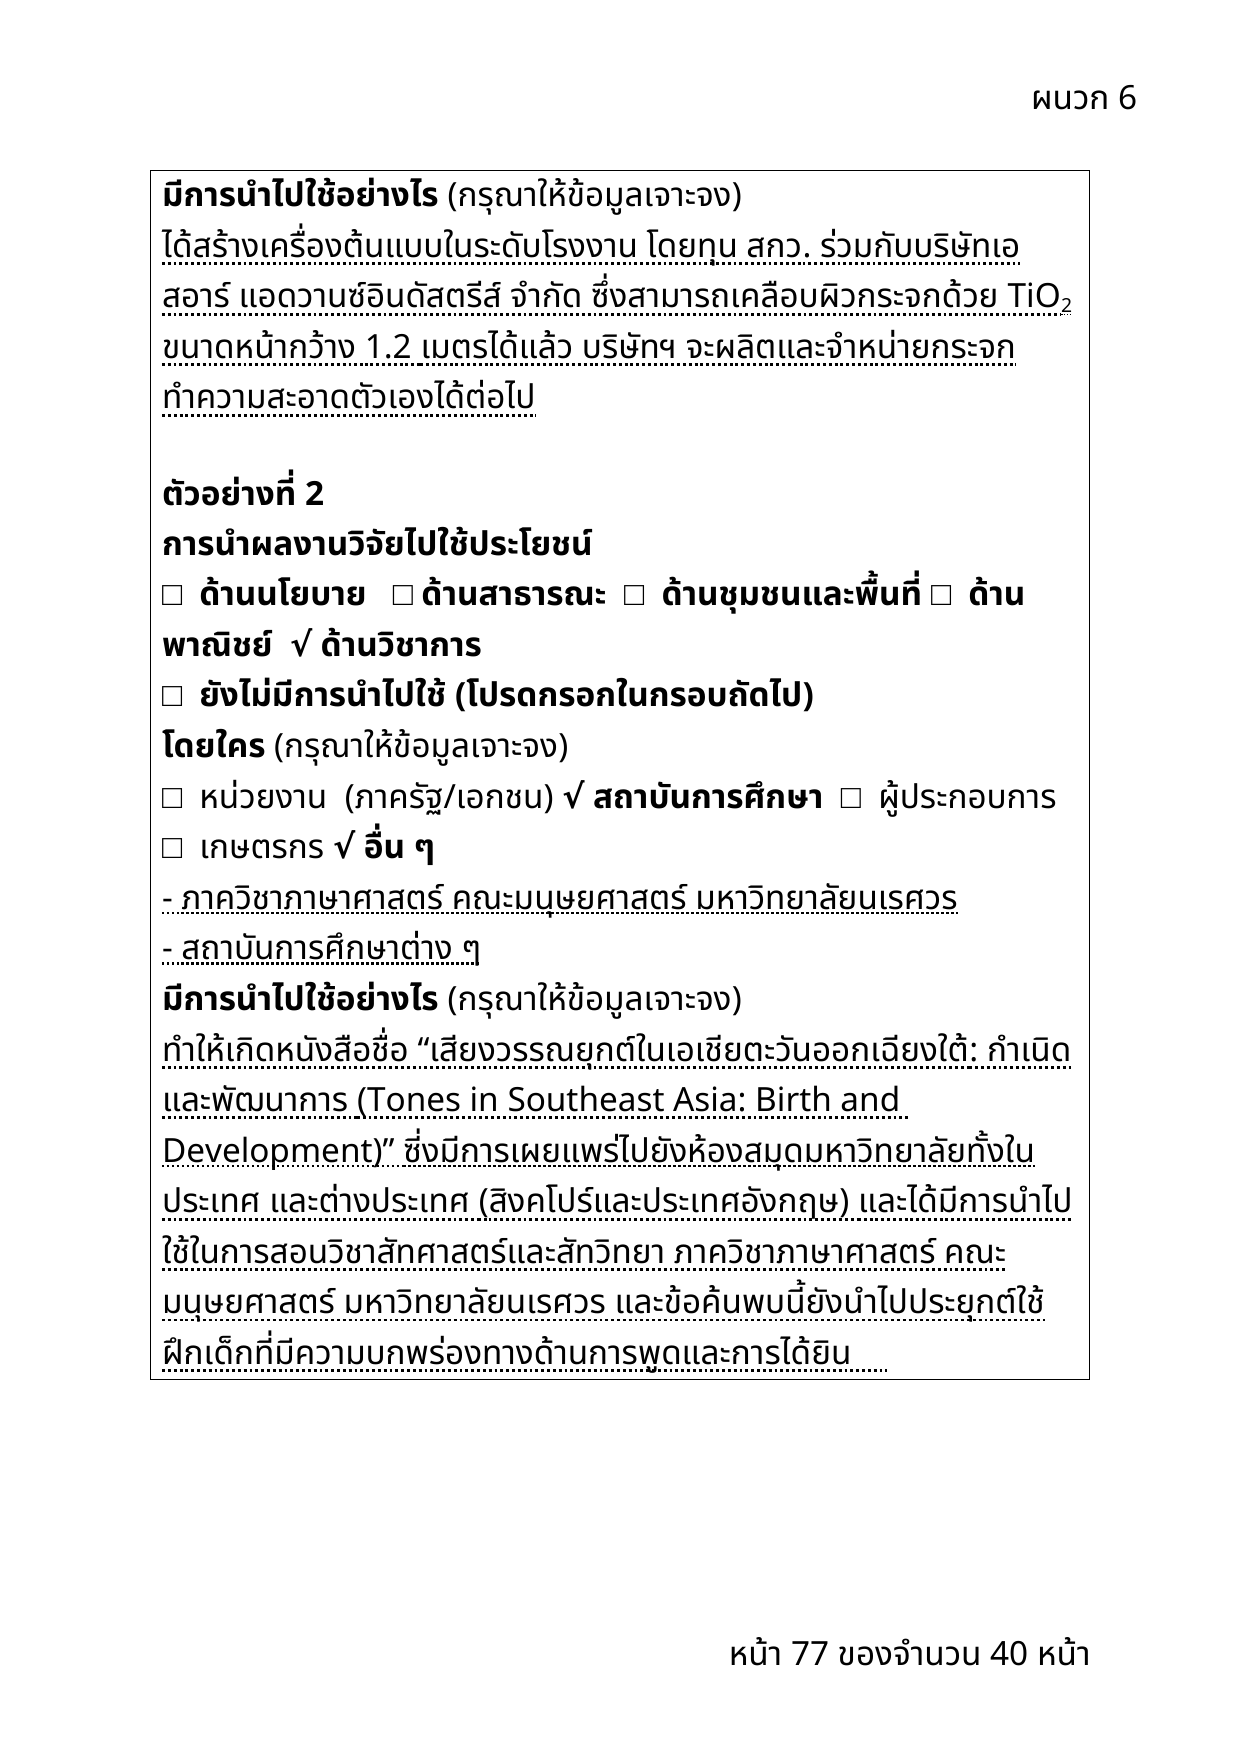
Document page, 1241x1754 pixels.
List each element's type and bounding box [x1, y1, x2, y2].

table_header [151, 171, 1089, 1379]
